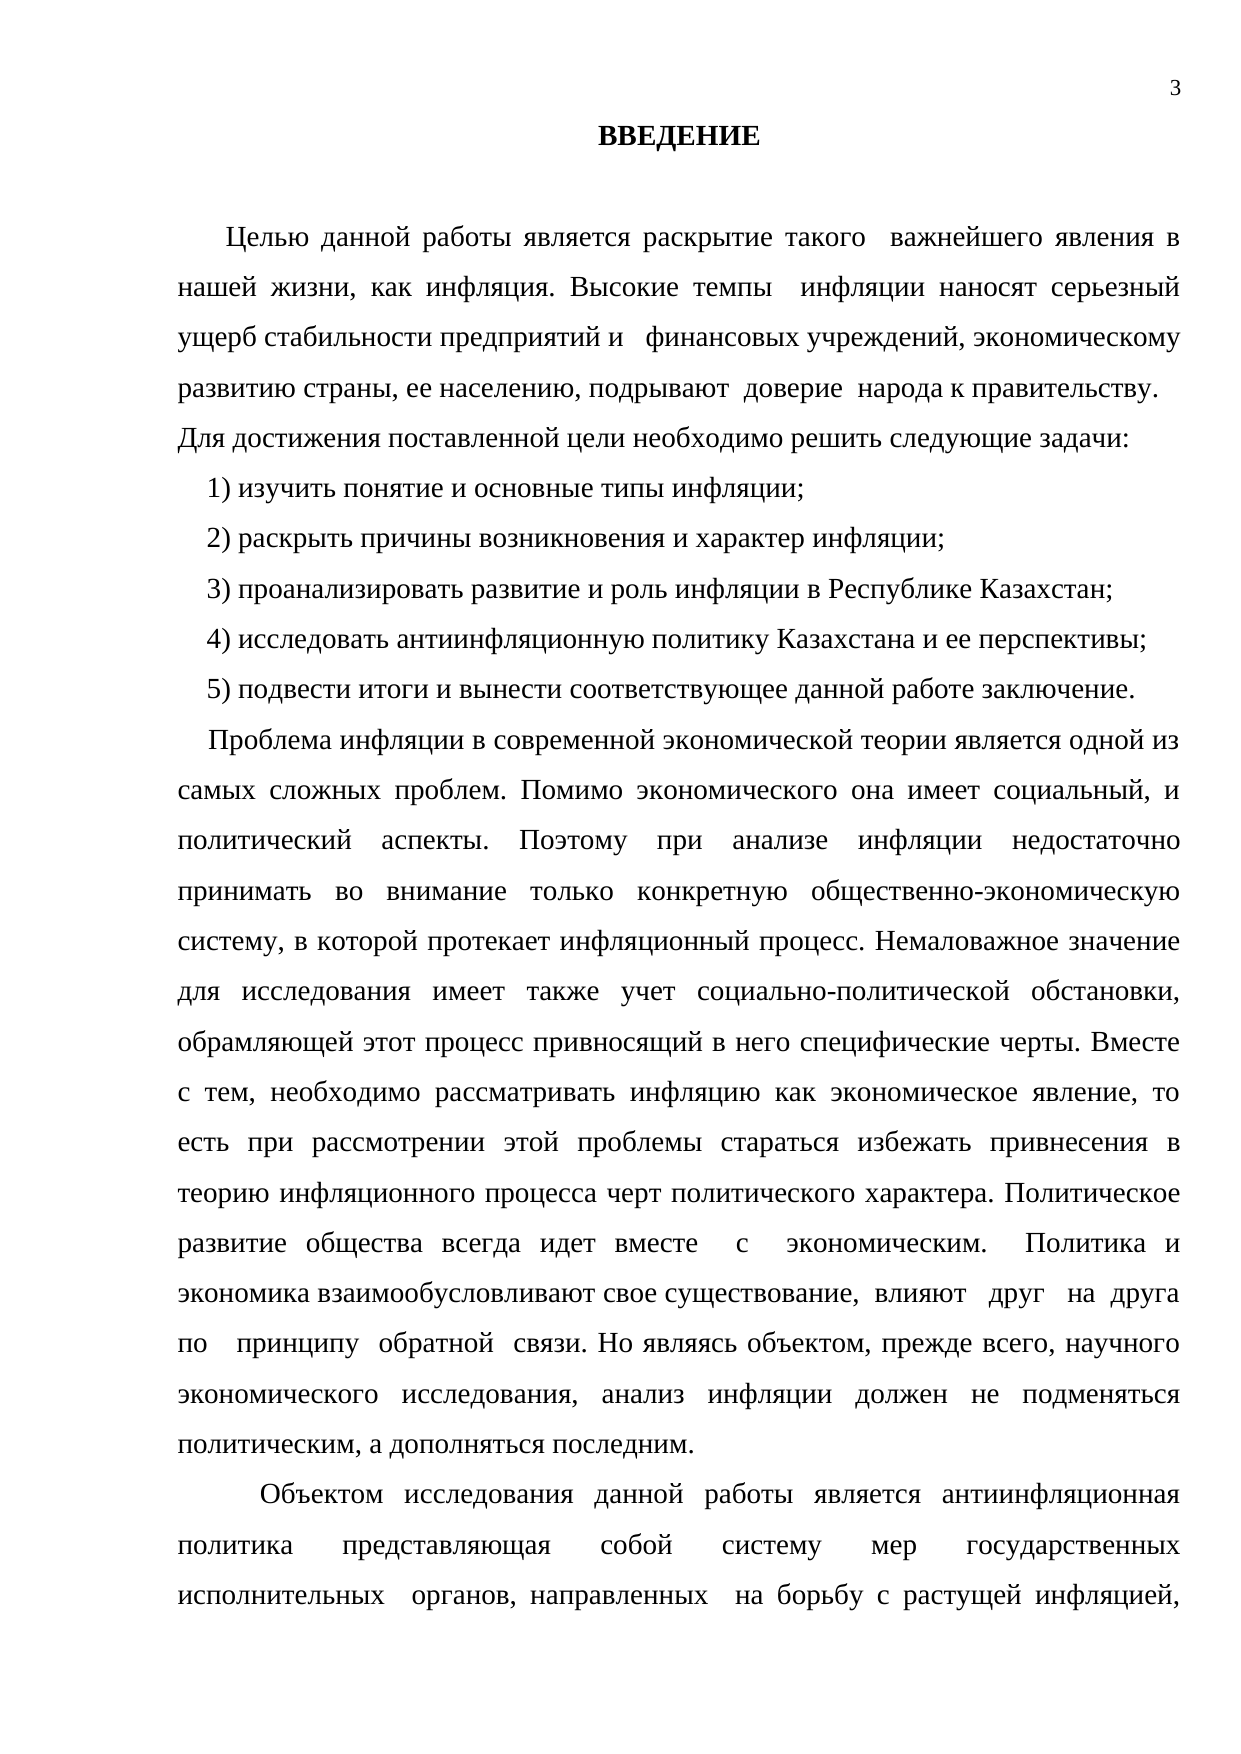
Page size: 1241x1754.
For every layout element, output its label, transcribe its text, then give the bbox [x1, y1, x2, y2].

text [177, 1477, 1181, 1611]
text ВВЕДЕНИЕ [177, 118, 1181, 152]
text Проблема инфляции в современной экономической теории является одной из самых сложных проблем. Помимо экономического она имеет социальный, и политический аспекты. Поэтому при анализе инфляции недостаточно принимать во внимание только конкретную общественно-экономическую систему, в которой протекает инфляционный процесс. Немаловажное значение для исследования имеет также учет социально-политической обстановки, обрамляющей этот процесс привносящий в него специфические черты. Вместе с тем, необходимо рассматривать инфляцию как экономическое явление, то есть при рассмотрении этой проблемы стараться избежать привнесения в теорию инфляционного процесса черт политического характера. Политическое развитие общества всегда идет вместе с экономическим. Политика и экономика взаимообусловливают свое существование, влияют друг на друга по принципу обратной связи. Но являясь объектом, прежде всего, научного экономического исследования, анализ инфляции должен не подменяться политическим, а дополняться последним. [177, 722, 1181, 1460]
text Для достижения поставленной цели необходимо решить следующие задачи: [177, 420, 1181, 453]
text 5) подвести итоги и вынести соответствующее данной работе заключение. [177, 672, 1181, 705]
text 3) проанализировать развитие и роль инфляции в Республике Казахстан; [177, 571, 1181, 604]
text Целью данной работы является раскрытие такого важнейшего явления в нашей жизни, как инфляция. Высокие темпы инфляции наносят серьезный ущерб стабильности предприятий и финансовых учреждений, экономическому развитию страны, ее населению, подрывают доверие народа к правительству. [177, 219, 1181, 403]
text 2) раскрыть причины возникновения и характер инфляции; [177, 521, 1181, 554]
text 4) исследовать антиинфляционную политику Казахстана и ее перспективы; [177, 621, 1181, 655]
text 1) изучить понятие и основные типы инфляции; [177, 470, 1181, 504]
